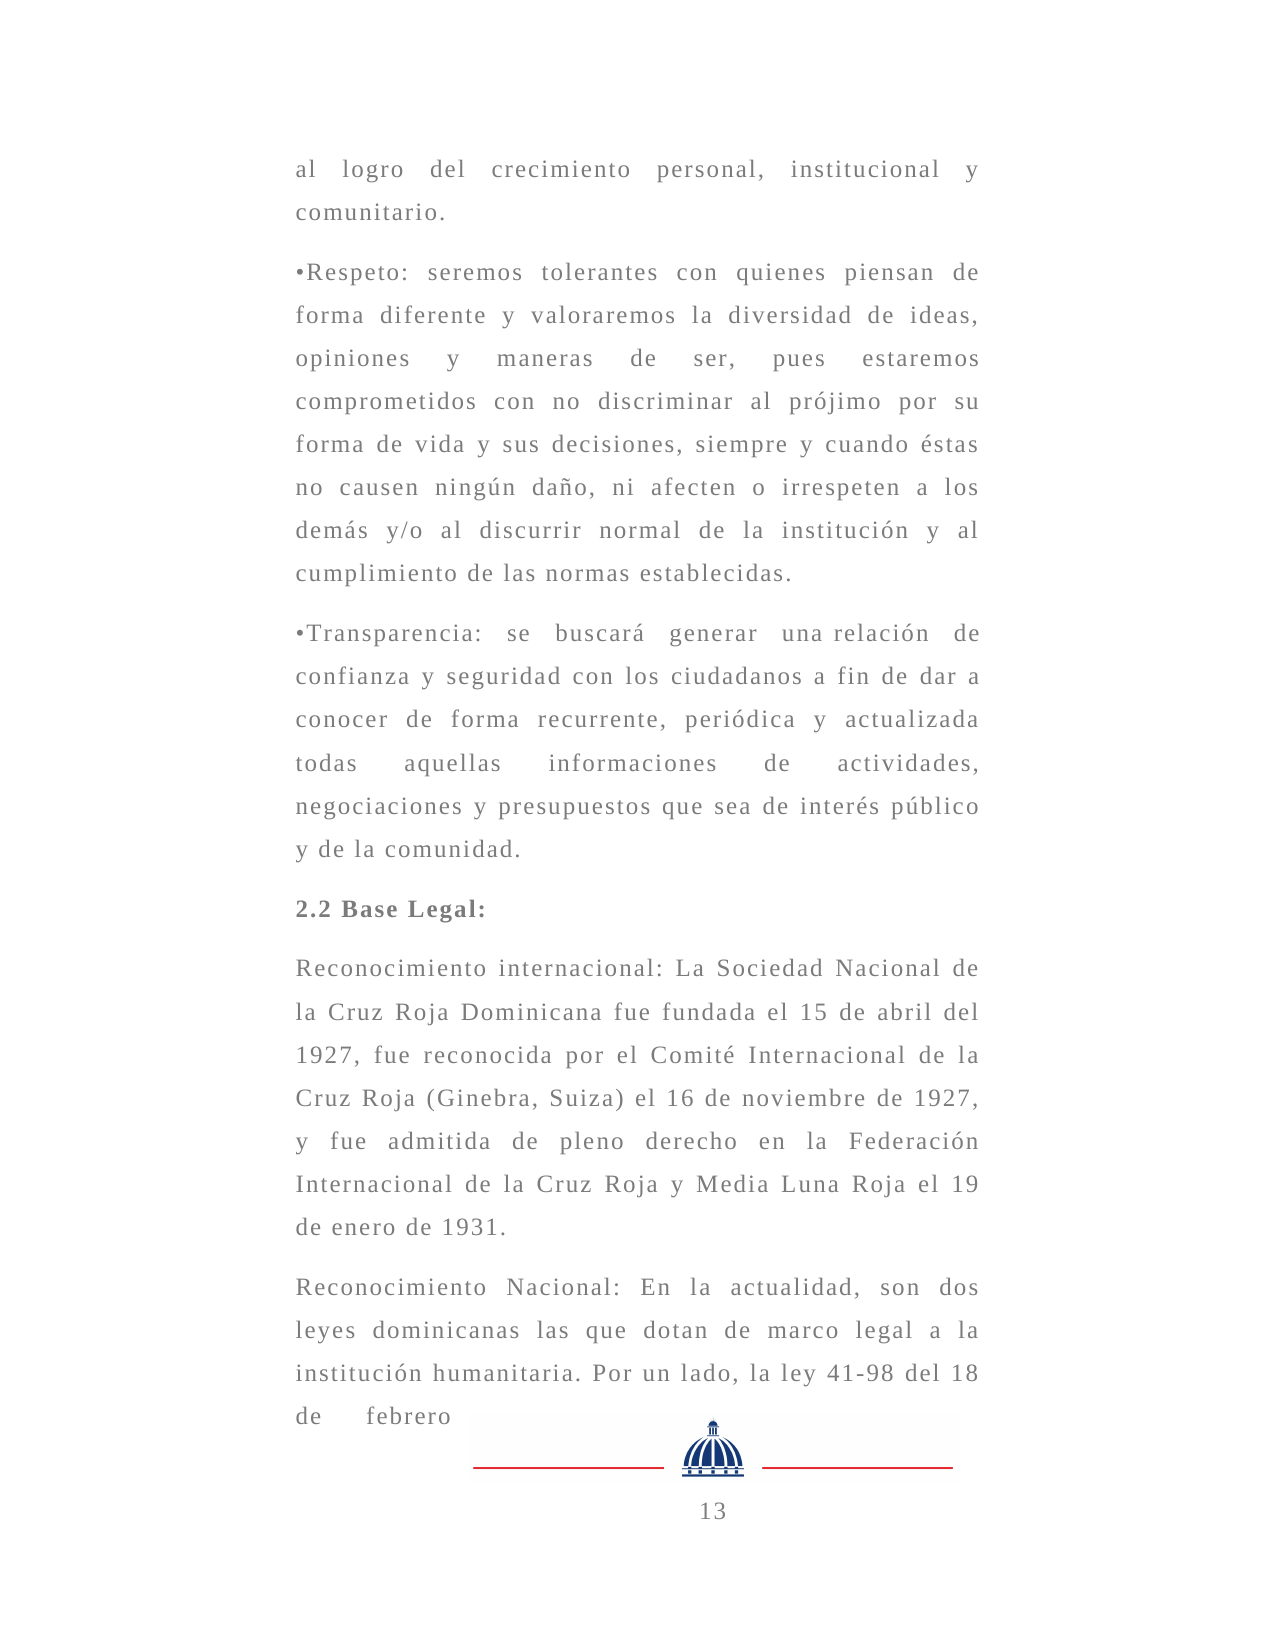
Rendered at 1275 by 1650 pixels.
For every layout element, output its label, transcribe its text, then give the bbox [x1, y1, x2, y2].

text •Transparencia: se buscará generar una relación de confianza y seguridad con los ciudadanos a fin de dar a conocer de forma recurrente, periódica y actualizada todas aquellas informaciones de actividades, negociaciones y presupuestos que sea de interés público y de la comunidad. [295, 618, 980, 863]
text •Respeto: seremos tolerantes con quienes piensan de forma diferente y valoraremos la diversidad de ideas, opiniones y maneras de ser, pues estaremos comprometidos con no discriminar al prójimo por su forma de vida y sus decisiones, siempre y cuando éstas no causen ningún daño, ni afecten o irrespeten a los demás y/o al discurrir normal de la institución y al cumplimiento de las normas establecidas. [295, 257, 980, 587]
text Reconocimiento internacional: La Sociedad Nacional de la Cruz Roja Dominicana fue fundada el 15 de abril del 1927, fue reconocida por el Comité Internacional de la Cruz Roja (Ginebra, Suiza) el 16 de noviembre de 1927, y fue admitida de pleno derecho en la Federación Internacional de la Cruz Roja y Media Luna Roja el 19 de enero de 1931. [295, 953, 980, 1241]
text 2.2 Base Legal: [295, 894, 980, 922]
picture [469, 1430, 961, 1482]
